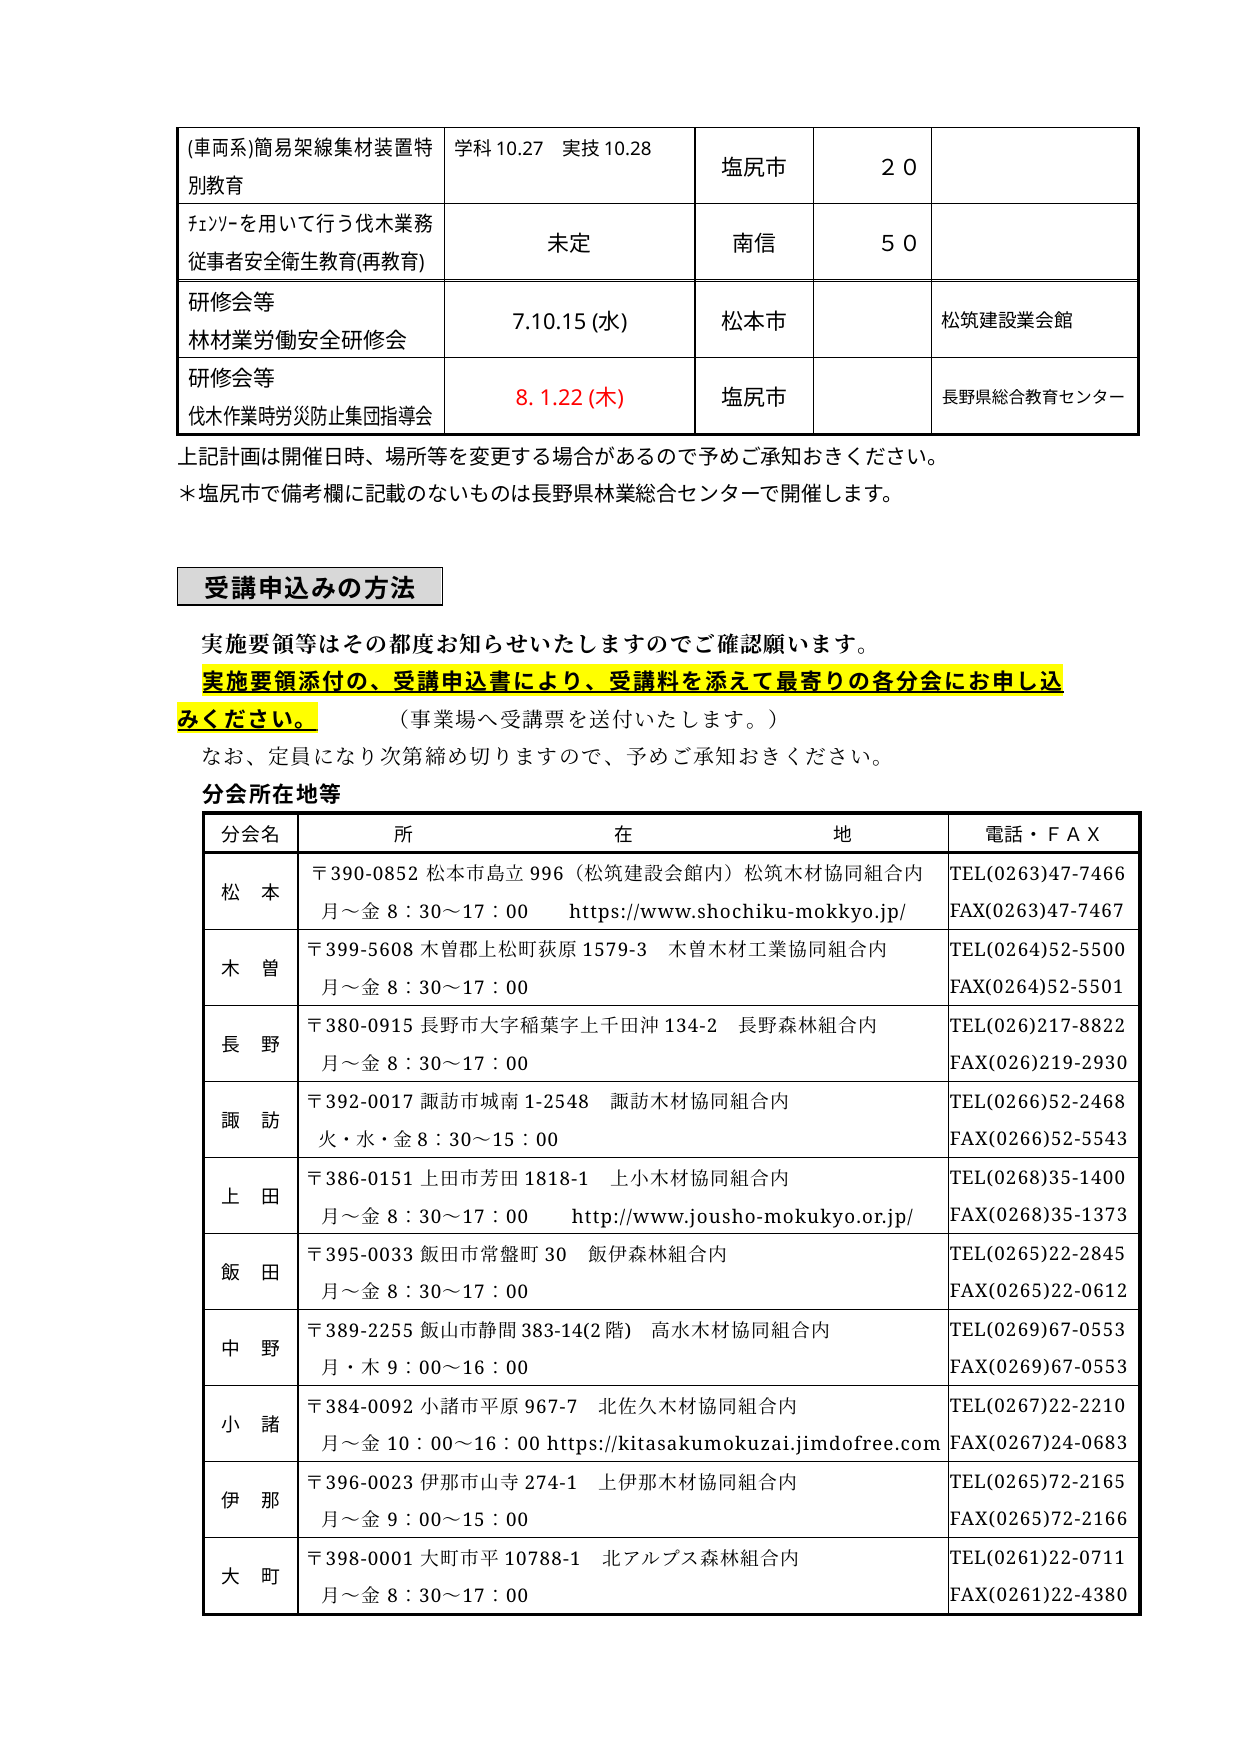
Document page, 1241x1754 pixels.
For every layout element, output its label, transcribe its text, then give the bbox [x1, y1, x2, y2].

table_cell 研修会等 伐木作業時労災防止集団指導会 [179, 358, 444, 433]
table_cell 飯 田 [205, 1234, 297, 1309]
table_cell 諏 訪 [205, 1082, 297, 1157]
text ＊塩尻市で備考欄に記載のないものは長野県林業総合センターで開催します。 [177, 474, 1041, 511]
table_cell 学科10.27 実技10.28 [445, 128, 694, 203]
table_cell 長野県総合教育センター [932, 358, 1137, 433]
text 受講申込みの方法 [177, 549, 1063, 624]
table_cell 〒390-0852 松本市島立996（松筑建設会館内）松筑木材協同組合内 月～金 8：30～17：00 https://www.shochiku-mokkyo.jp/ [299, 854, 948, 929]
table_cell 〒396-0023 伊那市山寺274-1 上伊那木材協同組合内 月～金 9：00～15：00 [299, 1462, 948, 1537]
table_cell ﾁｪﾝｿｰを用いて行う伐木業務従事者安全衛生教育(再教育) [179, 204, 444, 279]
table_cell 松本市 [696, 282, 813, 357]
text 上記計画は開催日時、場所等を変更する場合があるので予めご承知おきください。 [177, 436, 976, 474]
table_cell TEL(0264)52-5500 FAX(0264)52-5501 [949, 930, 1138, 1005]
table_cell 上 田 [205, 1158, 297, 1233]
table_cell 伊 那 [205, 1462, 297, 1537]
table_cell [814, 358, 931, 433]
table_cell 未定 [445, 204, 694, 279]
table_cell ５０ [814, 204, 931, 279]
table_cell 大 町 [205, 1538, 297, 1613]
table_cell 〒384-0092 小諸市平原967-7 北佐久木材協同組合内 月～金 10：00～16：00 https://kitasakumokuzai.jimdofree.com [299, 1386, 948, 1461]
table_cell 松 本 [205, 854, 297, 929]
table_cell TEL(0269)67-0553 FAX(0269)67-0553 [949, 1310, 1138, 1385]
table_cell TEL(0268)35-1400 FAX(0268)35-1373 [949, 1158, 1138, 1233]
table_cell ２０ [814, 128, 931, 203]
table_cell (車両系)簡易架線集材装置特別教育 [179, 128, 444, 203]
table_cell [932, 204, 1137, 279]
table_header 分会名 [205, 815, 297, 851]
table_cell 南信 [696, 204, 813, 279]
table_cell TEL(0261)22-0711 FAX(0261)22-4380 [949, 1538, 1138, 1613]
table_cell 中 野 [205, 1310, 297, 1385]
table_cell [932, 128, 1137, 203]
table_cell 木 曽 [205, 930, 297, 1005]
table_header 所 在 地 [299, 815, 948, 851]
table_cell 〒380-0915 長野市大字稲葉字上千田沖134-2 長野森林組合内 月～金 8：30～17：00 [299, 1006, 948, 1081]
text 実施要領添付の、受講申込書により、受講料を添えて最寄りの各分会にお申し込みください。 （事業場へ受講票を送付いたします。） [177, 661, 1063, 736]
table_cell 〒386-0151 上田市芳田1818-1 上小木材協同組合内 月～金 8：30～17：00 http://www.jousho-mokukyo.or.jp/ [299, 1158, 948, 1233]
table_header 電話・ＦＡＸ [949, 815, 1138, 851]
table_cell 塩尻市 [696, 128, 813, 203]
table_cell 〒398-0001 大町市平10788-1 北アルプス森林組合内 月～金 8：30～17：00 [299, 1538, 948, 1613]
table_cell TEL(0266)52-2468 FAX(0266)52-5543 [949, 1082, 1138, 1157]
table_cell 長 野 [205, 1006, 297, 1081]
table_cell 8. 1.22 (木) [445, 358, 694, 433]
table_cell 研修会等 林材業労働安全研修会 [179, 282, 444, 357]
text なお、定員になり次第締め切りますので、予めご承知おきください。 [177, 736, 1063, 774]
table_cell 〒399-5608 木曽郡上松町荻原1579-3 木曽木材工業協同組合内 月～金 8：30～17：00 [299, 930, 948, 1005]
table_cell 松筑建設業会館 [932, 282, 1137, 357]
table_cell 塩尻市 [696, 358, 813, 433]
table_cell 7.10.15 (水) [445, 282, 694, 357]
table_cell [814, 282, 931, 357]
table_cell TEL(026)217-8822 FAX(026)219-2930 [949, 1006, 1138, 1081]
text 分会所在地等 [177, 774, 1063, 811]
table_cell 〒389-2255 飯山市静間383-14(2階) 高水木材協同組合内 月・木 9：00～16：00 [299, 1310, 948, 1385]
table_cell 小 諸 [205, 1386, 297, 1461]
table_cell TEL(0265)22-2845 FAX(0265)22-0612 [949, 1234, 1138, 1309]
table_cell 〒392-0017 諏訪市城南1-2548 諏訪木材協同組合内 火・水・金 8：30～15：00 [299, 1082, 948, 1157]
text 実施要領等はその都度お知らせいたしますのでご確認願います。 [177, 624, 1063, 661]
table_cell TEL(0265)72-2165 FAX(0265)72-2166 [949, 1462, 1138, 1537]
table_cell TEL(0263)47-7466 FAX(0263)47-7467 [949, 854, 1138, 929]
table_cell TEL(0267)22-2210 FAX(0267)24-0683 [949, 1386, 1138, 1461]
table_cell 〒395-0033 飯田市常盤町30 飯伊森林組合内 月～金 8：30～17：00 [299, 1234, 948, 1309]
